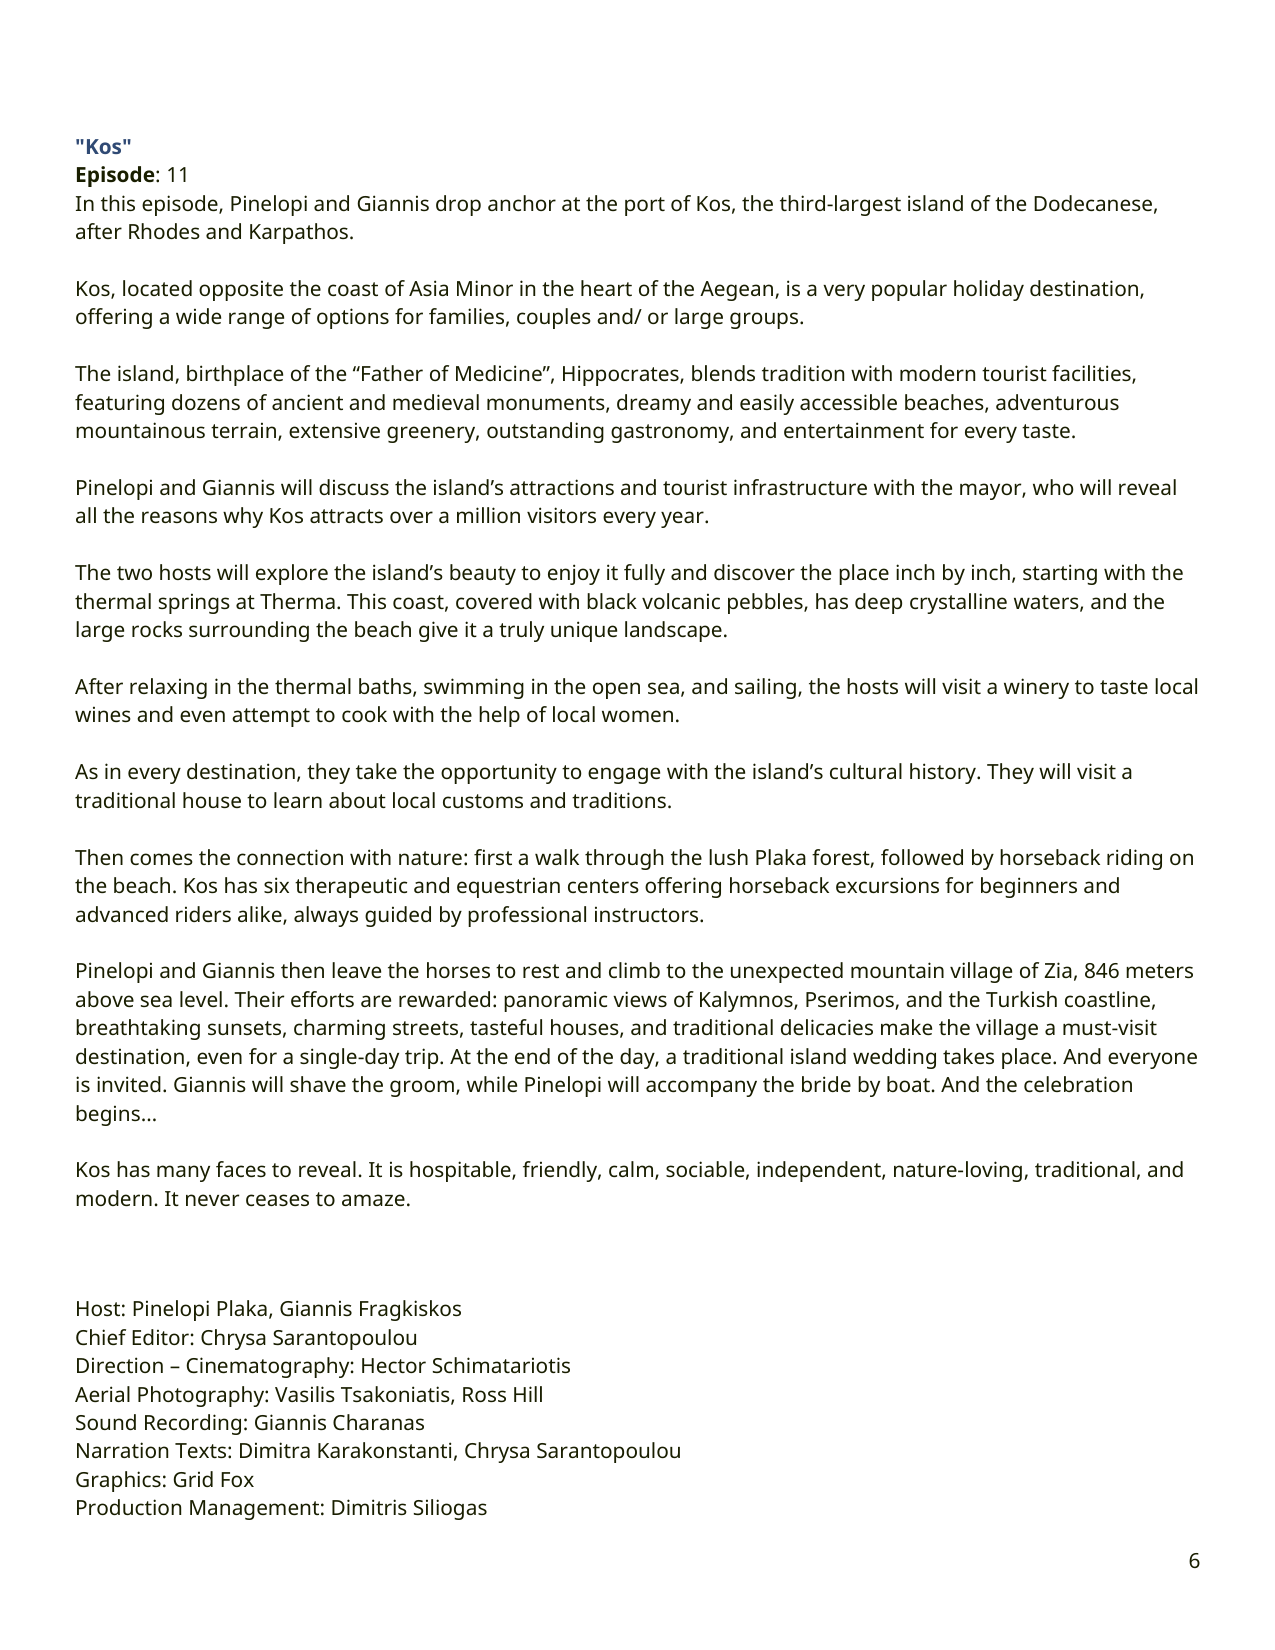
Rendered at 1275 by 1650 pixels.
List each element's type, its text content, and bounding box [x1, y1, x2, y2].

text "Kos" Episode: 11 [75, 75, 1200, 189]
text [75, 1237, 1200, 1522]
text In this episode, Pinelopi and Giannis drop anchor at the port of Kos, the third-largest island of the Dodecanese, after Rhodes and Karpathos. Kos, located opposite the coast of Asia Minor in the heart of the Aegean, is a very popular holiday destination, offering a wide range of options for families, couples and/ or large groups. The island, birthplace of the “Father of Medicine”, Hippocrates, blends tradition with modern tourist facilities, featuring dozens of ancient and medieval monuments, dreamy and easily accessible beaches, adventurous mountainous terrain, extensive greenery, outstanding gastronomy, and entertainment for every taste. Pinelopi and Giannis will discuss the island’s attractions and tourist infrastructure with the mayor, who will reveal all the reasons why Kos attracts over a million visitors every year. The two hosts will explore the island’s beauty to enjoy it fully and discover the place inch by inch, starting with the thermal springs at Therma. This coast, covered with black volcanic pebbles, has deep crystalline waters, and the large rocks surrounding the beach give it a truly unique landscape. After relaxing in the thermal baths, swimming in the open sea, and sailing, the hosts will visit a winery to taste local wines and even attempt to cook with the help of local women. As in every destination, they take the opportunity to engage with the island’s cultural history. They will visit a traditional house to learn about local customs and traditions. Then comes the connection with nature: first a walk through the lush Plaka forest, followed by horseback riding on the beach. Kos has six therapeutic and equestrian centers offering horseback excursions for beginners and advanced riders alike, always guided by professional instructors. Pinelopi and Giannis then leave the horses to rest and climb to the unexpected mountain village of Zia, 846 meters above sea level. Their efforts are rewarded: panoramic views of Kalymnos, Pserimos, and the Turkish coastline, breathtaking sunsets, charming streets, tasteful houses, and traditional delicacies make the village a must-visit destination, even for a single-day trip. At the end of the day, a traditional island wedding takes place. And everyone is invited. Giannis will shave the groom, while Pinelopi will accompany the bride by boat. And the celebration begins… Kos has many faces to reveal. It is hospitable, friendly, calm, sociable, independent, nature-loving, traditional, and modern. It never ceases to amaze. [75, 189, 1200, 1212]
